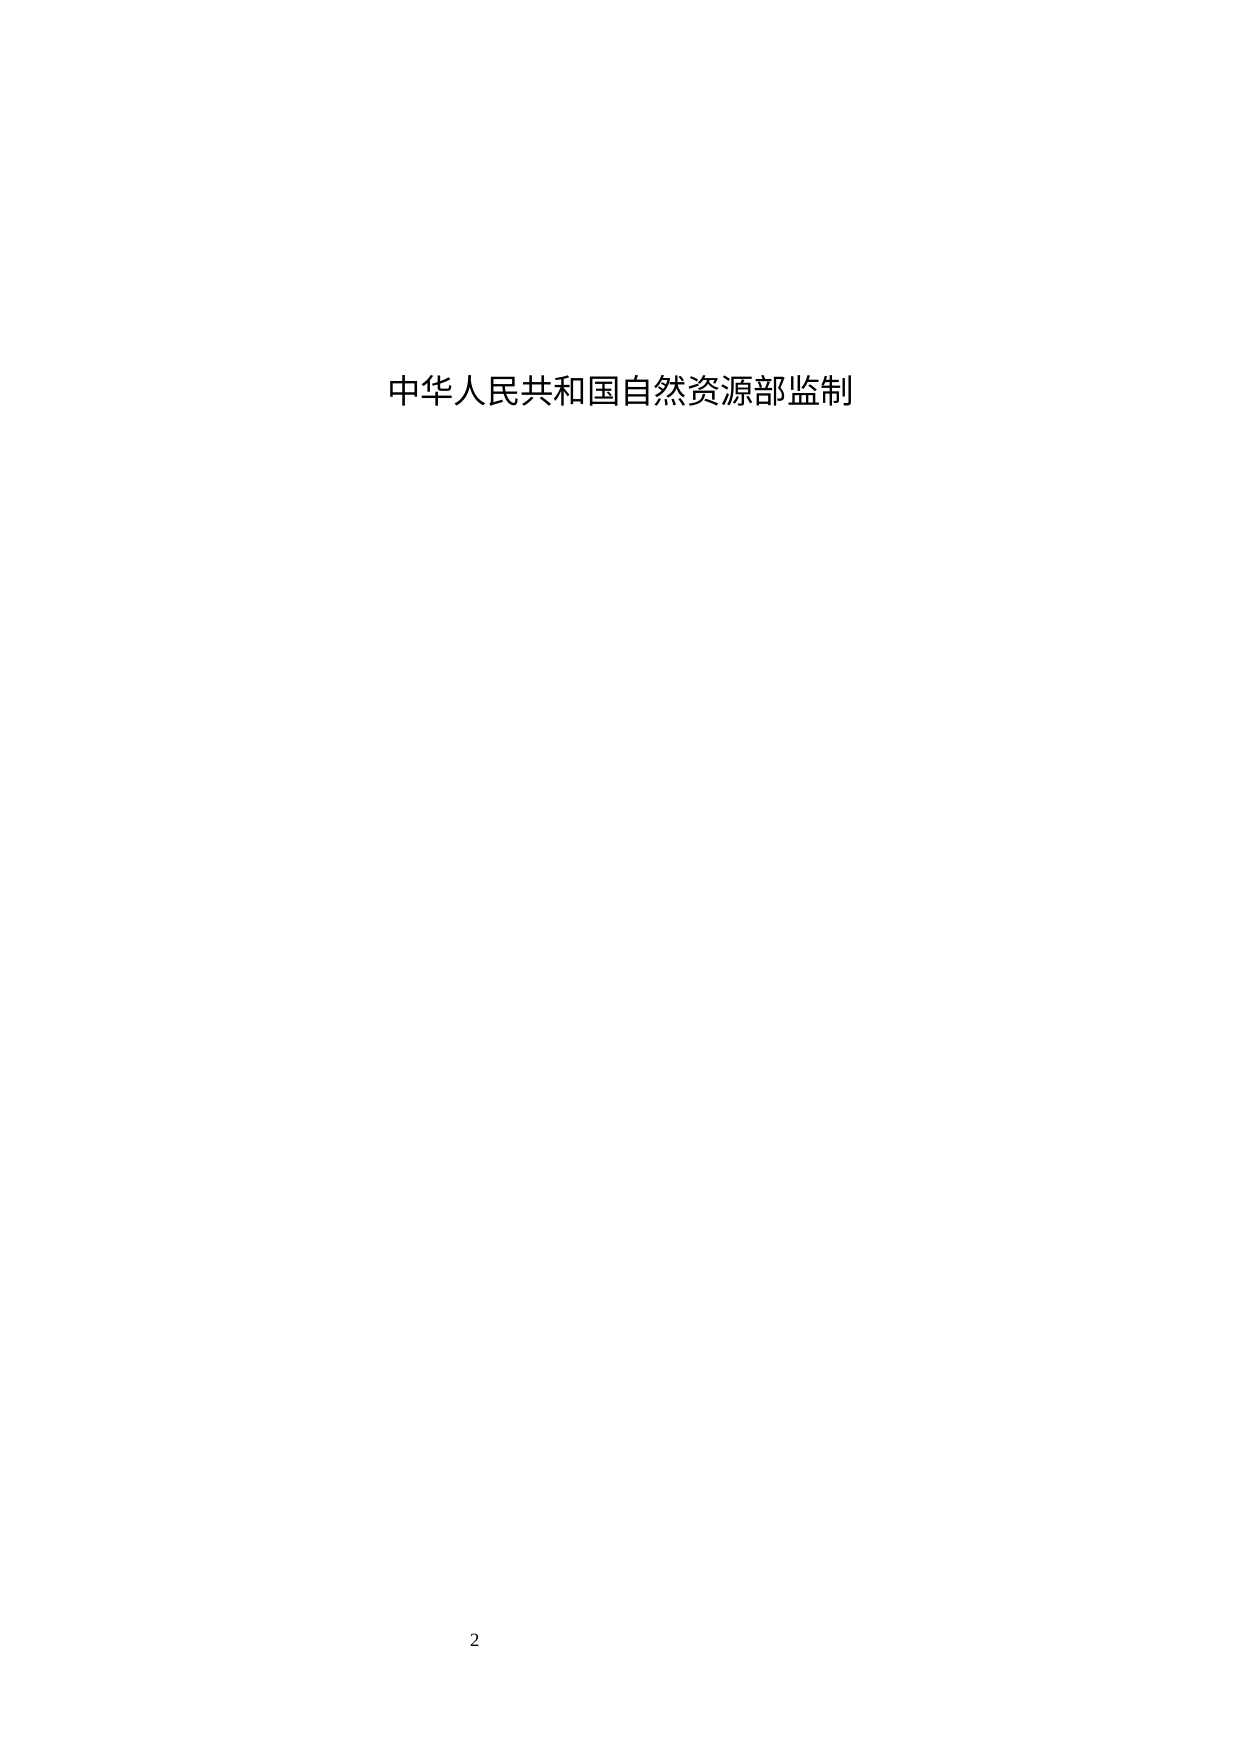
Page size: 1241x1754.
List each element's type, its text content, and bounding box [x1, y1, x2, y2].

text 中华人民共和国自然资源部监制 [187, 357, 1053, 422]
